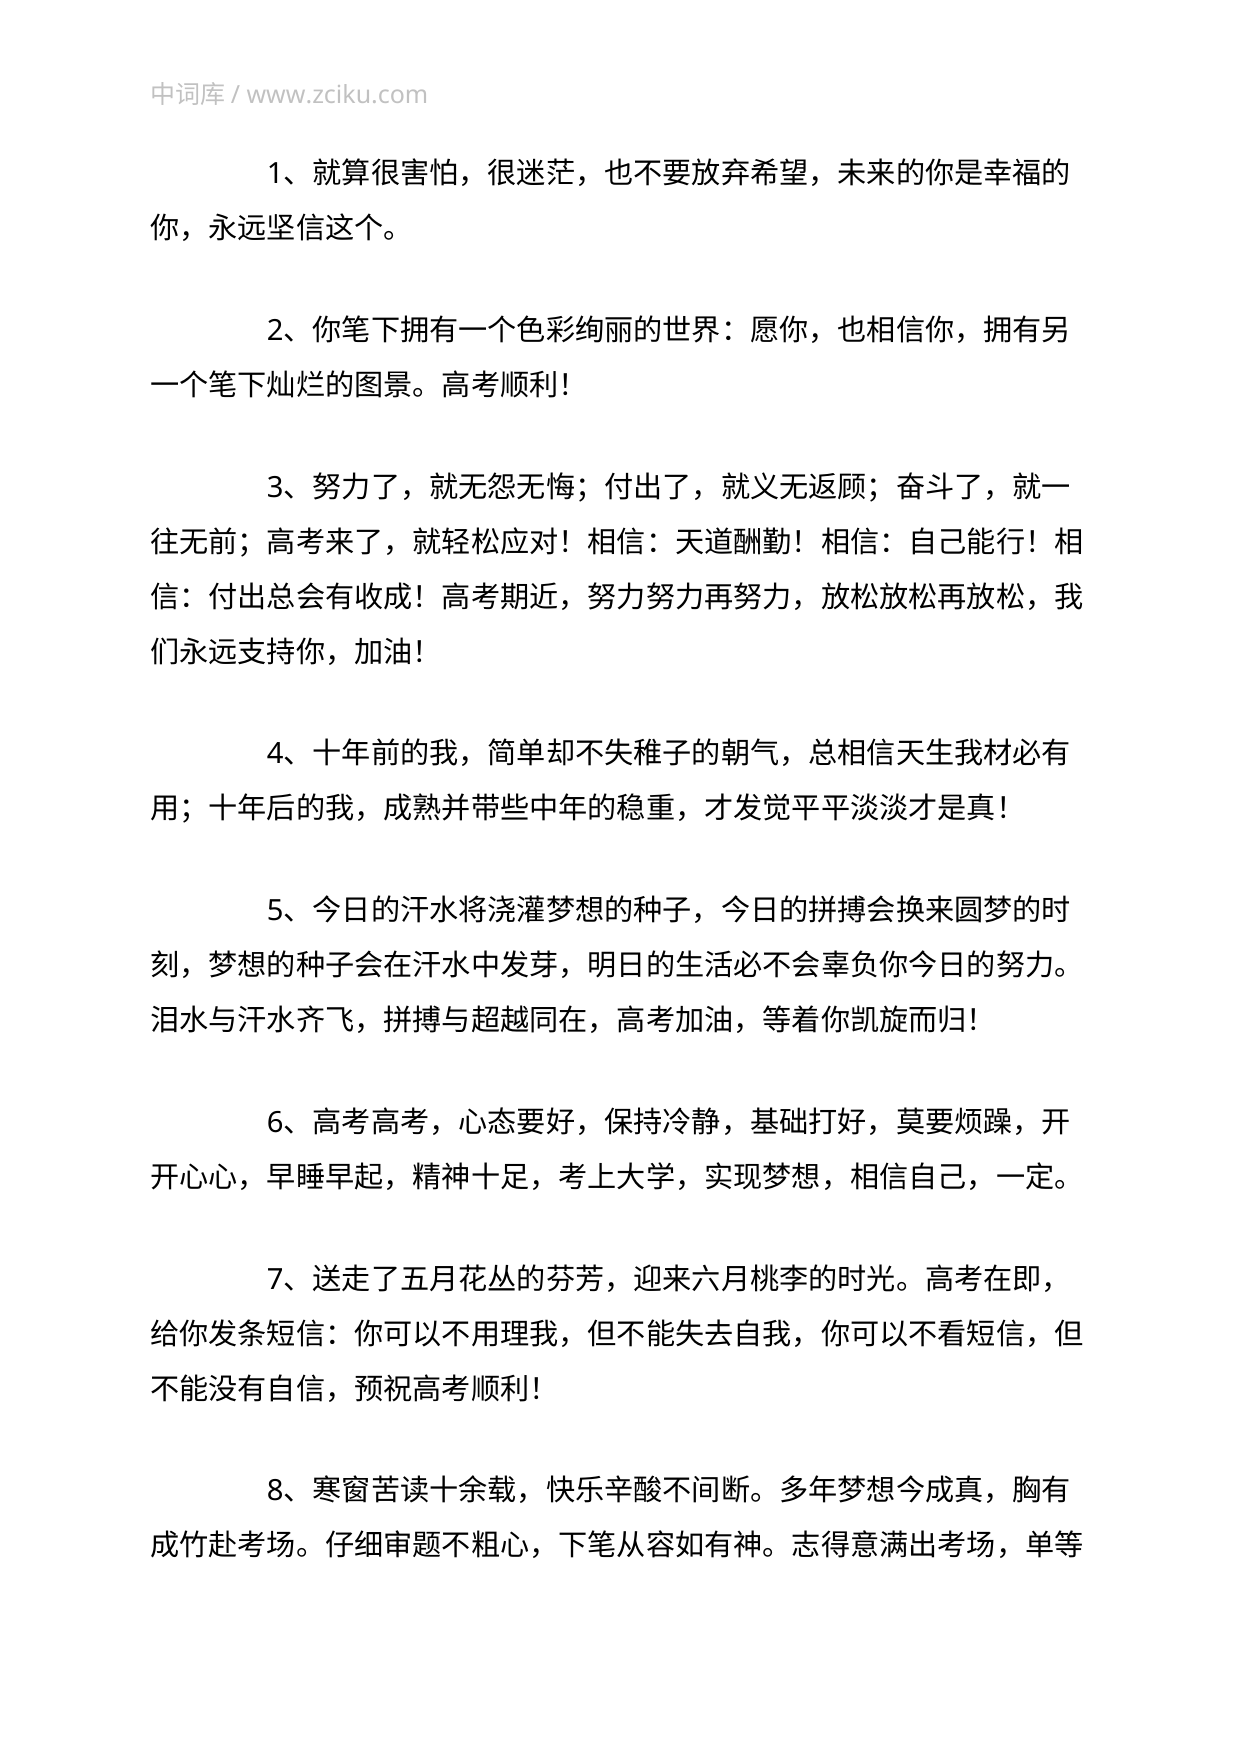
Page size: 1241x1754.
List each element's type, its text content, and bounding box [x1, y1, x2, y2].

text 7、送走了五月花丛的芬芳，迎来六月桃李的时光。高考在即，给你发条短信：你可以不用理我，但不能失去自我，你可以不看短信，但不能没有自信，预祝高考顺利！ [150, 1255, 1090, 1407]
text 4、十年前的我，简单却不失稚子的朝气，总相信天生我材必有用；十年后的我，成熟并带些中年的稳重，才发觉平平淡淡才是真！ [150, 730, 1090, 827]
text 3、努力了，就无怨无悔；付出了，就义无返顾；奋斗了，就一往无前；高考来了，就轻松应对！相信：天道酬勤！相信：自己能行！相信：付出总会有收成！高考期近，努力努力再努力，放松放松再放松，我们永远支持你，加油！ [150, 463, 1090, 671]
text 1、就算很害怕，很迷茫，也不要放弃希望，未来的你是幸福的你，永远坚信这个。 [150, 150, 1090, 247]
text 2、你笔下拥有一个色彩绚丽的世界：愿你，也相信你，拥有另一个笔下灿烂的图景。高考顺利！ [150, 307, 1090, 404]
text 5、今日的汗水将浇灌梦想的种子，今日的拼搏会换来圆梦的时刻，梦想的种子会在汗水中发芽，明日的生活必不会辜负你今日的努力。泪水与汗水齐飞，拼搏与超越同在，高考加油，等着你凯旋而归！ [150, 887, 1090, 1039]
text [150, 1467, 1090, 1564]
text 6、高考高考，心态要好，保持冷静，基础打好，莫要烦躁，开开心心，早睡早起，精神十足，考上大学，实现梦想，相信自己，一定。 [150, 1098, 1090, 1196]
